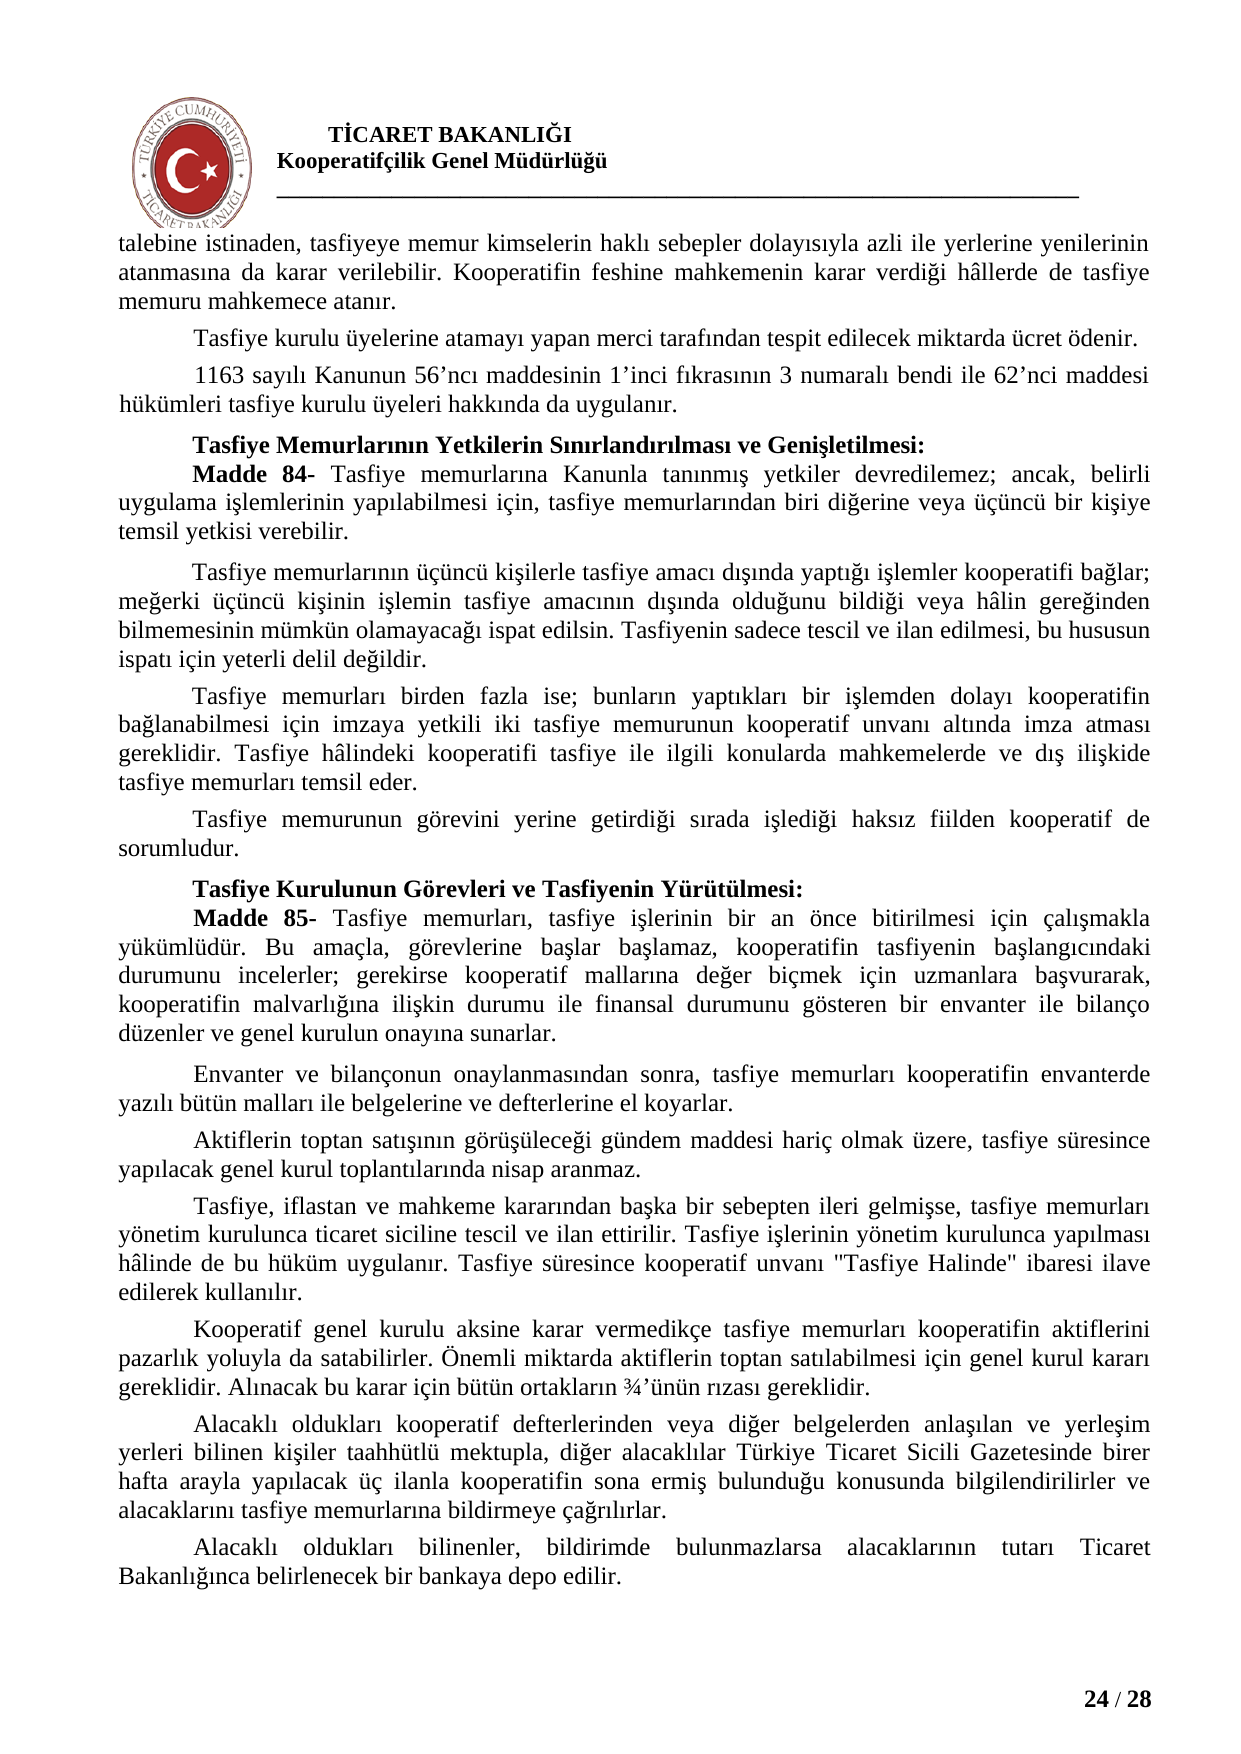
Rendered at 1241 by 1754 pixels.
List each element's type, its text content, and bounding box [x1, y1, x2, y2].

text 1163 sayılı Kanunun 56’ncı maddesinin 1’inci fıkrasının 3 numaralı bendi ile 62’nci maddesi hükümleri tasfiye kurulu üyeleri hakkında da uygulanır. [119, 360, 1150, 417]
text Alacaklı oldukları kooperatif defterlerinden veya diğer belgelerden anlaşılan ve yerleşim yerleri bilinen kişiler taahhütlü mektupla, diğer alacaklılar Türkiye Ticaret Sicili Gazetesinde birer hafta arayla yapılacak üç ilanla kooperatifin sona ermiş bulunduğu konusunda bilgilendirilirler ve alacaklarını tasfiye memurlarına bildirmeye çağrılırlar. [118, 1409, 1152, 1524]
text Tasfiye memurları birden fazla ise; bunların yaptıkları bir işlemden dolayı kooperatifin bağlanabilmesi için imzaya yetkili iki tasfiye memurunun kooperatif unvanı altında imza atması gereklidir. Tasfiye hâlindeki kooperatifi tasfiye ile ilgili konularda mahkemelerde ve dış ilişkide tasfiye memurları temsil eder. [118, 681, 1152, 796]
text Tasfiye memurunun görevini yerine getirdiği sırada işlediği haksız fiilden kooperatif de sorumludur. [118, 804, 1152, 862]
text Madde 85- Tasfiye memurları, tasfiye işlerinin bir an önce bitirilmesi için çalışmakla yükümlüdür. Bu amaçla, görevlerine başlar başlamaz, kooperatifin tasfiyenin başlangıcındaki durumunu incelerler; gerekirse kooperatif mallarına değer biçmek için uzmanlara başvurarak, kooperatifin malvarlığına ilişkin durumu ile finansal durumunu gösteren bir envanter ile bilanço düzenler ve genel kurulun onayına sunarlar. [118, 903, 1152, 1047]
text Tasfiye kurulu üyelerine atamayı yapan merci tarafından tespit edilecek miktarda ücret ödenir. [118, 323, 1150, 352]
text Tasfiye, iflastan ve mahkeme kararından başka bir sebepten ileri gelmişse, tasfiye memurları yönetim kurulunca ticaret siciline tescil ve ilan ettirilir. Tasfiye işlerinin yönetim kurulunca yapılması hâlinde de bu hüküm uygulanır. Tasfiye süresince kooperatif unvanı "Tasfiye Halinde" ibaresi ilave edilerek kullanılır. [118, 1191, 1152, 1306]
text Envanter ve bilançonun onaylanmasından sonra, tasfiye memurları kooperatifin envanterde yazılı bütün malları ile belgelerine ve defterlerine el koyarlar. [118, 1059, 1152, 1117]
text Tasfiye memurlarının üçüncü kişilerle tasfiye amacı dışında yaptığı işlemler kooperatifi bağlar; meğerki üçüncü kişinin işlemin tasfiye amacının dışında olduğunu bildiği veya hâlin gereğinden bilmemesinin mümkün olamayacağı ispat edilsin. Tasfiyenin sadece tescil ve ilan edilmesi, bu hususun ispatı için yeterli delil değildir. [118, 557, 1152, 672]
text Aktiflerin toptan satışının görüşüleceği gündem maddesi hariç olmak üzere, tasfiye süresince yapılacak genel kurul toplantılarında nisap aranmaz. [118, 1125, 1152, 1182]
text Kooperatif genel kurulu aksine karar vermedikçe tasfiye memurları kooperatifin aktiflerini pazarlık yoluyla da satabilirler. Önemli miktarda aktiflerin toptan satılabilmesi için genel kurul kararı gereklidir. Alınacak bu karar için bütün ortakların ¾’ünün rızası gereklidir. [118, 1314, 1152, 1400]
text Tasfiye Memurlarının Yetkilerin Sınırlandırılması ve Genişletilmesi: [118, 430, 1152, 459]
text Tasfiye Kurulunun Görevleri ve Tasfiyenin Yürütülmesi: [118, 874, 1152, 903]
text Madde 84- Tasfiye memurlarına Kanunla tanınmış yetkiler devredilemez; ancak, belirli uygulama işlemlerinin yapılabilmesi için, tasfiye memurlarından biri diğerine veya üçüncü bir kişiye temsil yetkisi verebilir. [118, 459, 1152, 545]
picture [129, 94, 254, 228]
text Alacaklı oldukları bilinenler, bildirimde bulunmazlarsa alacaklarının tutarı Ticaret Bakanlığınca belirlenecek bir bankaya depo edilir. [118, 1532, 1152, 1589]
